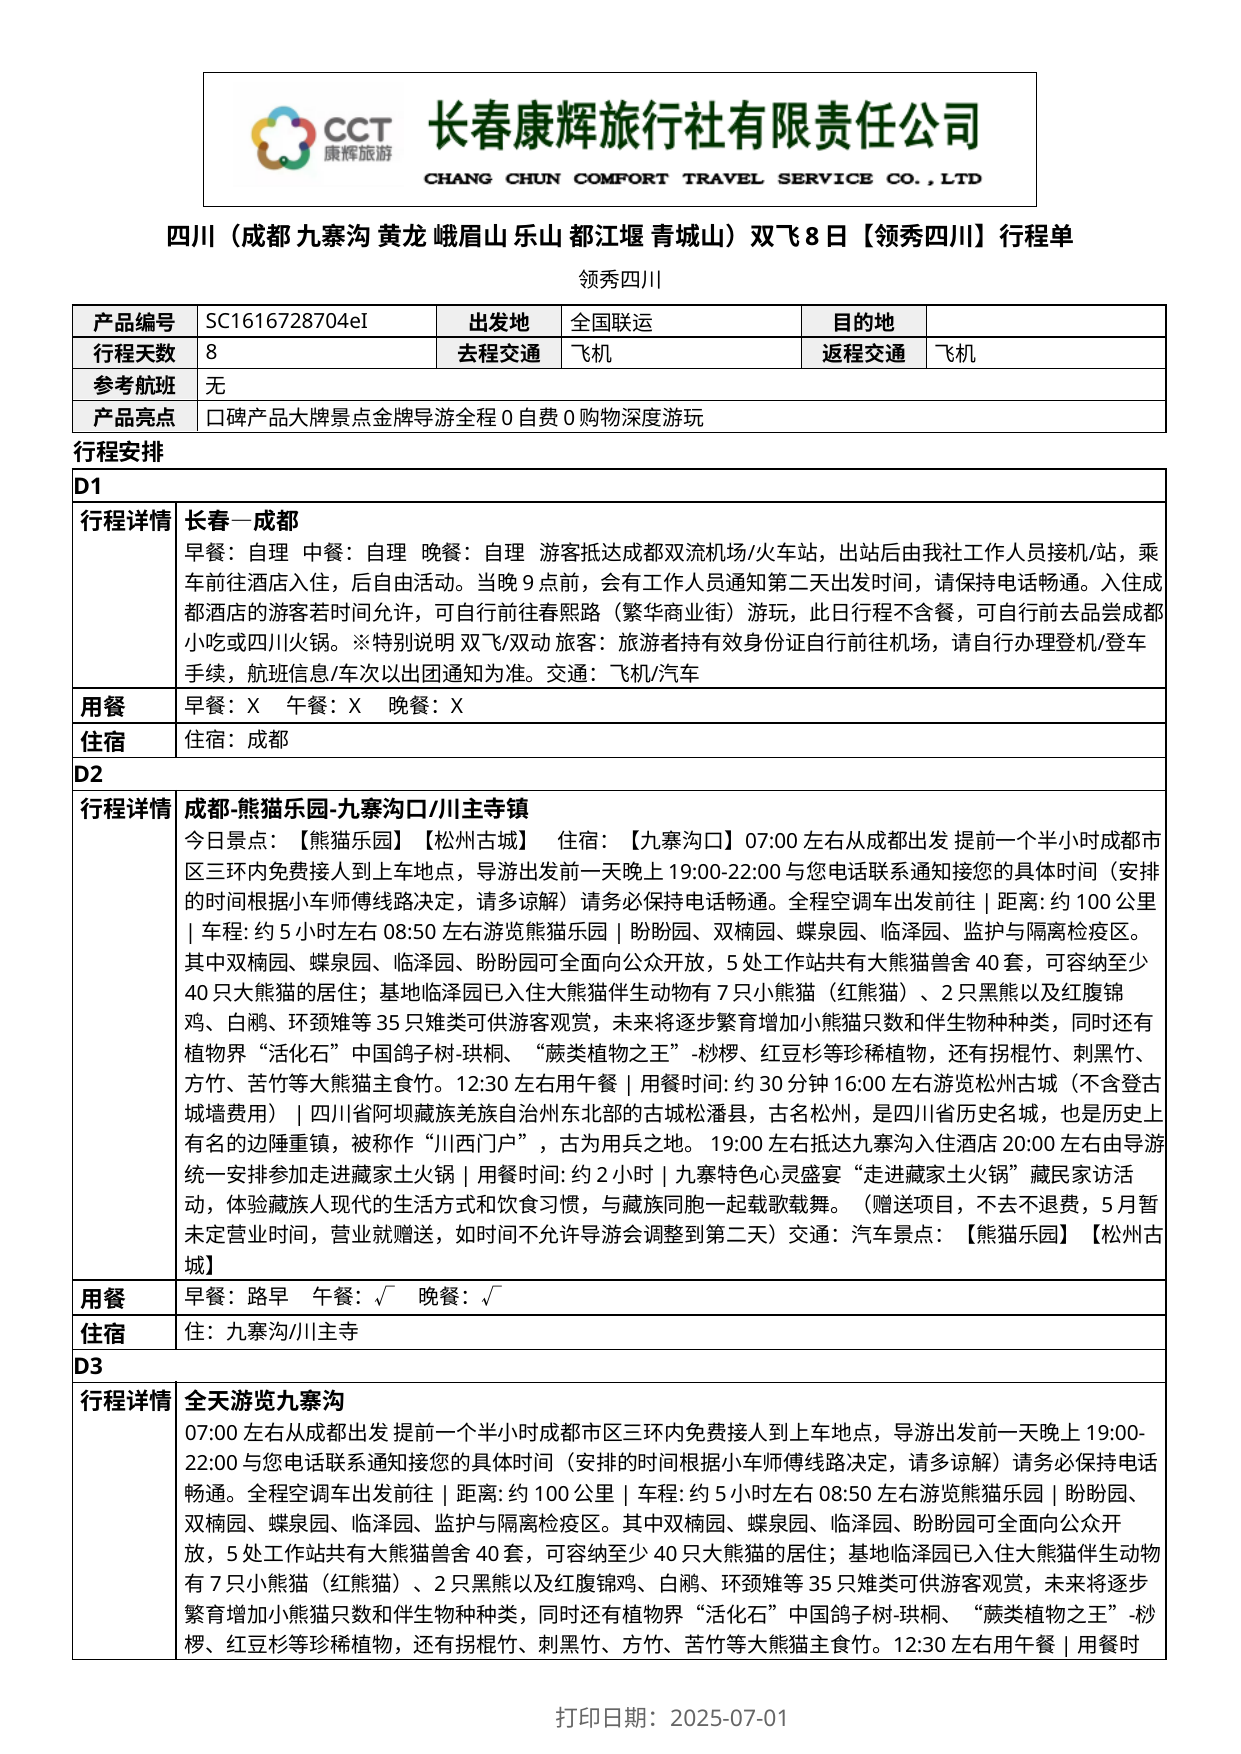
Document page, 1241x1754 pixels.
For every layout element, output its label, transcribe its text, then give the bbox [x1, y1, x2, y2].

text 领秀四川 [73, 263, 1167, 294]
table_cell 产品亮点 [73, 401, 197, 431]
table_cell 早餐：X 午餐：X 晚餐：X [177, 689, 1165, 722]
table_cell 返程交通 [802, 338, 926, 368]
table_cell 用餐 [73, 1281, 175, 1314]
table_header 全国联运 [562, 306, 801, 336]
table_header 出发地 [437, 306, 561, 336]
table_cell 口碑产品 [198, 401, 1165, 431]
table_header 产品编号 [73, 306, 197, 336]
table_cell 去程交通 [437, 338, 561, 368]
table_header D1 [73, 470, 1165, 501]
table_cell 行程详情 [73, 791, 175, 1279]
table_cell 飞机 [562, 338, 801, 368]
table_header SC1616728704eI [198, 306, 436, 336]
table_cell 飞机 [927, 338, 1165, 368]
table_header [927, 306, 1165, 336]
table_cell 住：九寨沟/川主寺 [177, 1316, 1165, 1349]
table_cell 用餐 [73, 689, 175, 722]
table_header 目的地 [802, 306, 926, 336]
table_cell D2 [73, 758, 1165, 790]
table_cell 长春—成都 早餐：自理 中餐：自理 晚餐：自理 [177, 503, 1165, 687]
table_cell 住宿 [73, 1316, 175, 1349]
picture [204, 73, 1036, 206]
text 四川（成都 九寨沟 黄龙 峨眉山 乐山 都江堰 青城山）双飞8日【领秀四川】行程单 [73, 217, 1167, 253]
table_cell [177, 1383, 1165, 1659]
text 行程安排 [73, 434, 1167, 467]
table_cell 参考航班 [73, 369, 197, 399]
table_cell 行程天数 [73, 338, 197, 368]
table_cell 8 [198, 338, 436, 368]
table_cell 住宿 [73, 724, 175, 757]
table_cell 行程详情 [73, 1383, 175, 1659]
table_cell D3 [73, 1350, 1165, 1381]
table_cell 住宿：成都 [177, 724, 1165, 757]
table_cell 无 [198, 369, 1165, 399]
table_cell 行程详情 [73, 503, 175, 687]
table_cell 早餐：路早 午餐：√ 晚餐：√ [177, 1281, 1165, 1314]
table_cell 成都-熊猫乐园-九寨沟口/川主寺镇 今日景点：【熊猫乐园】【松州古城】 住宿：【九寨沟口】 [177, 791, 1165, 1279]
